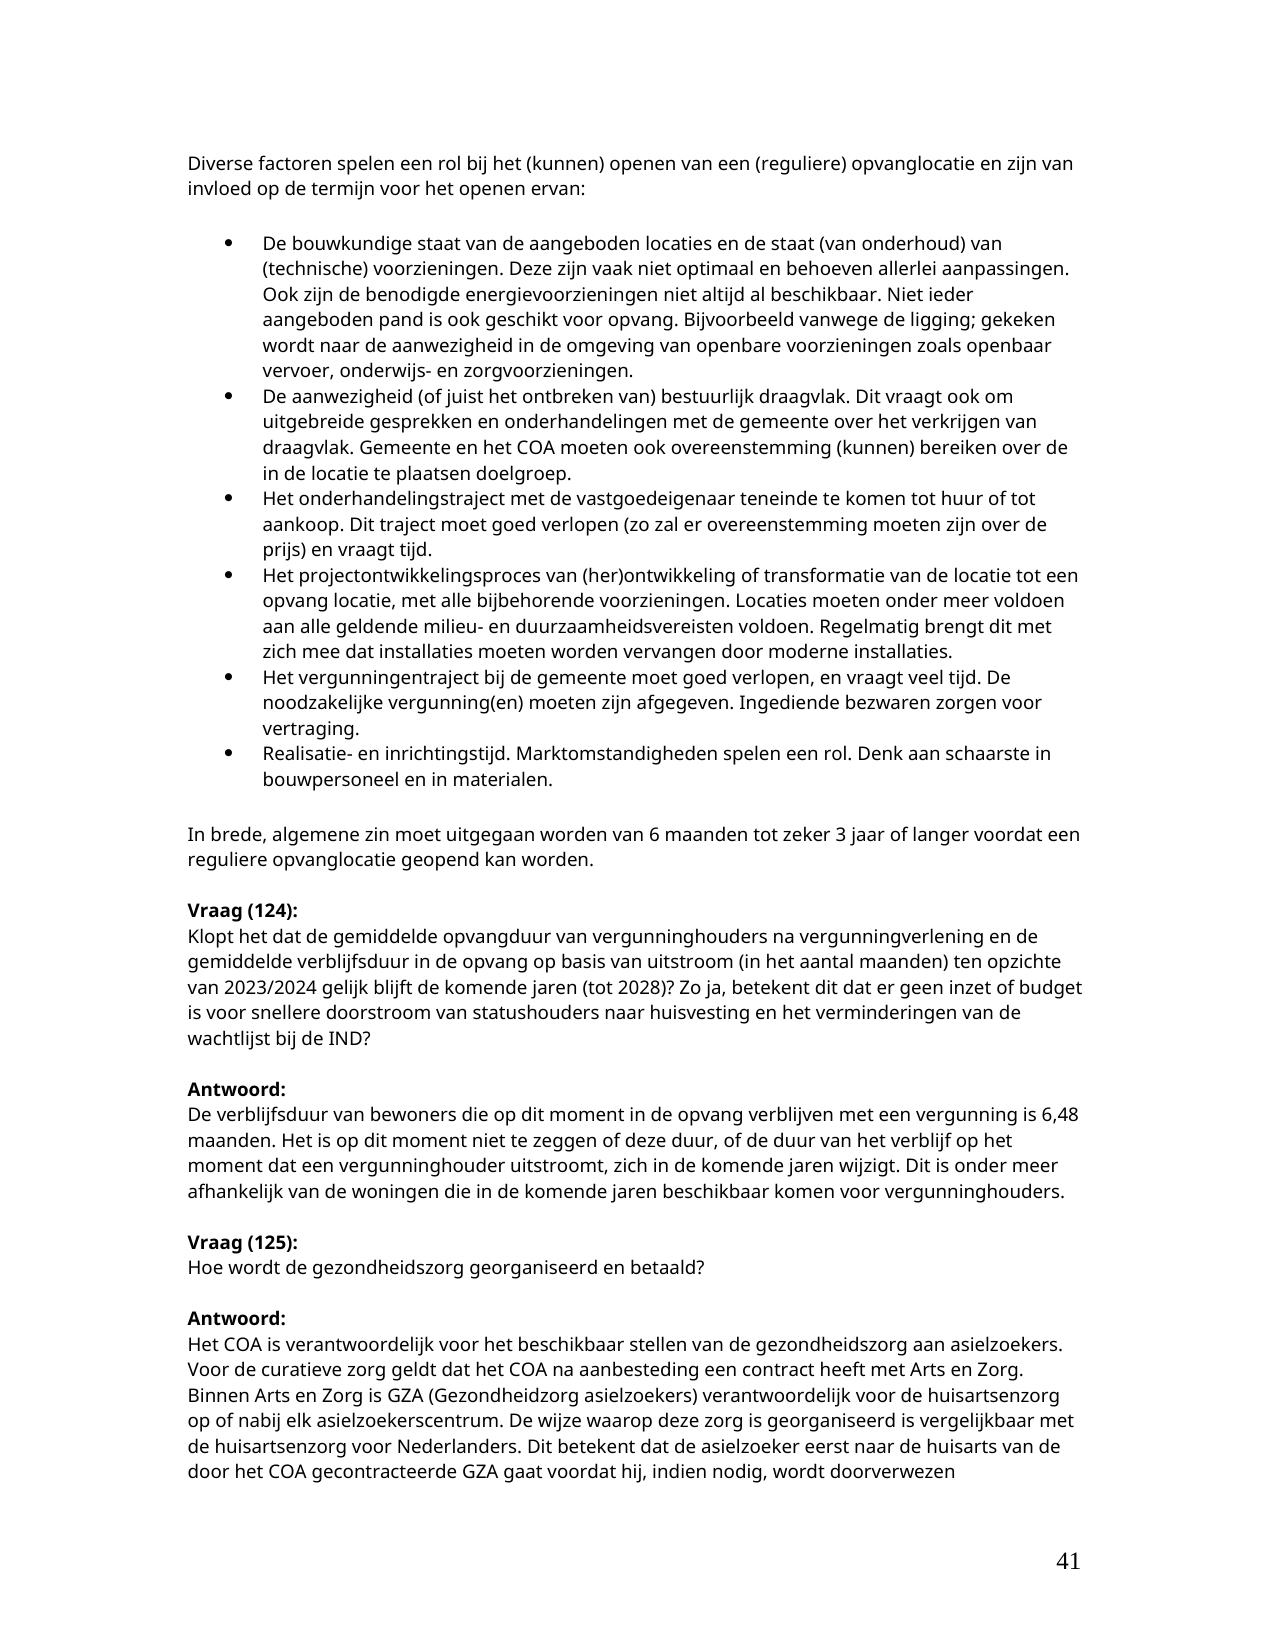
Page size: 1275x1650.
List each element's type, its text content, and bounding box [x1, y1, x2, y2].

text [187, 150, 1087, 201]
list Het projectontwikkelingsproces van (her)ontwikkeling of transformatie van de locatie tot een opvang locatie, met alle bijbehorende voorzieningen. Locaties moeten onder meer voldoen aan alle geldende milieu- en duurzaamheidsvereisten voldoen. Regelmatig brengt dit met zich mee dat installaties moeten worden vervangen door moderne installaties. [225, 562, 1087, 664]
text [187, 821, 1087, 1484]
list Het onderhandelingstraject met de vastgoedeigenaar teneinde te komen tot huur of tot aankoop. Dit traject moet goed verlopen (zo zal er overeenstemming moeten zijn over de prijs) en vraagt tijd. [225, 485, 1087, 562]
list De aanwezigheid (of juist het ontbreken van) bestuurlijk draagvlak. Dit vraagt ook om uitgebreide gesprekken en onderhandelingen met de gemeente over het verkrijgen van draagvlak. Gemeente en het COA moeten ook overeenstemming (kunnen) bereiken over de in de locatie te plaatsen doelgroep. [225, 383, 1087, 485]
list De bouwkundige staat van de aangeboden locaties en de staat (van onderhoud) van (technische) voorzieningen. Deze zijn vaak niet optimaal en behoeven allerlei aanpassingen. Ook zijn de benodigde energievoorzieningen niet altijd al beschikbaar. Niet ieder aangeboden pand is ook geschikt voor opvang. Bijvoorbeeld vanwege de ligging; gekeken wordt naar de aanwezigheid in de omgeving van openbare voorzieningen zoals openbaar vervoer, onderwijs- en zorgvoorzieningen. [225, 230, 1087, 383]
list Realisatie- en inrichtingstijd. Marktomstandigheden spelen een rol. Denk aan schaarste in bouwpersoneel en in materialen. [225, 741, 1087, 792]
list Het vergunningentraject bij de gemeente moet goed verlopen, en vraagt veel tijd. De noodzakelijke vergunning(en) moeten zijn afgegeven. Ingediende bezwaren zorgen voor vertraging. [225, 664, 1087, 741]
